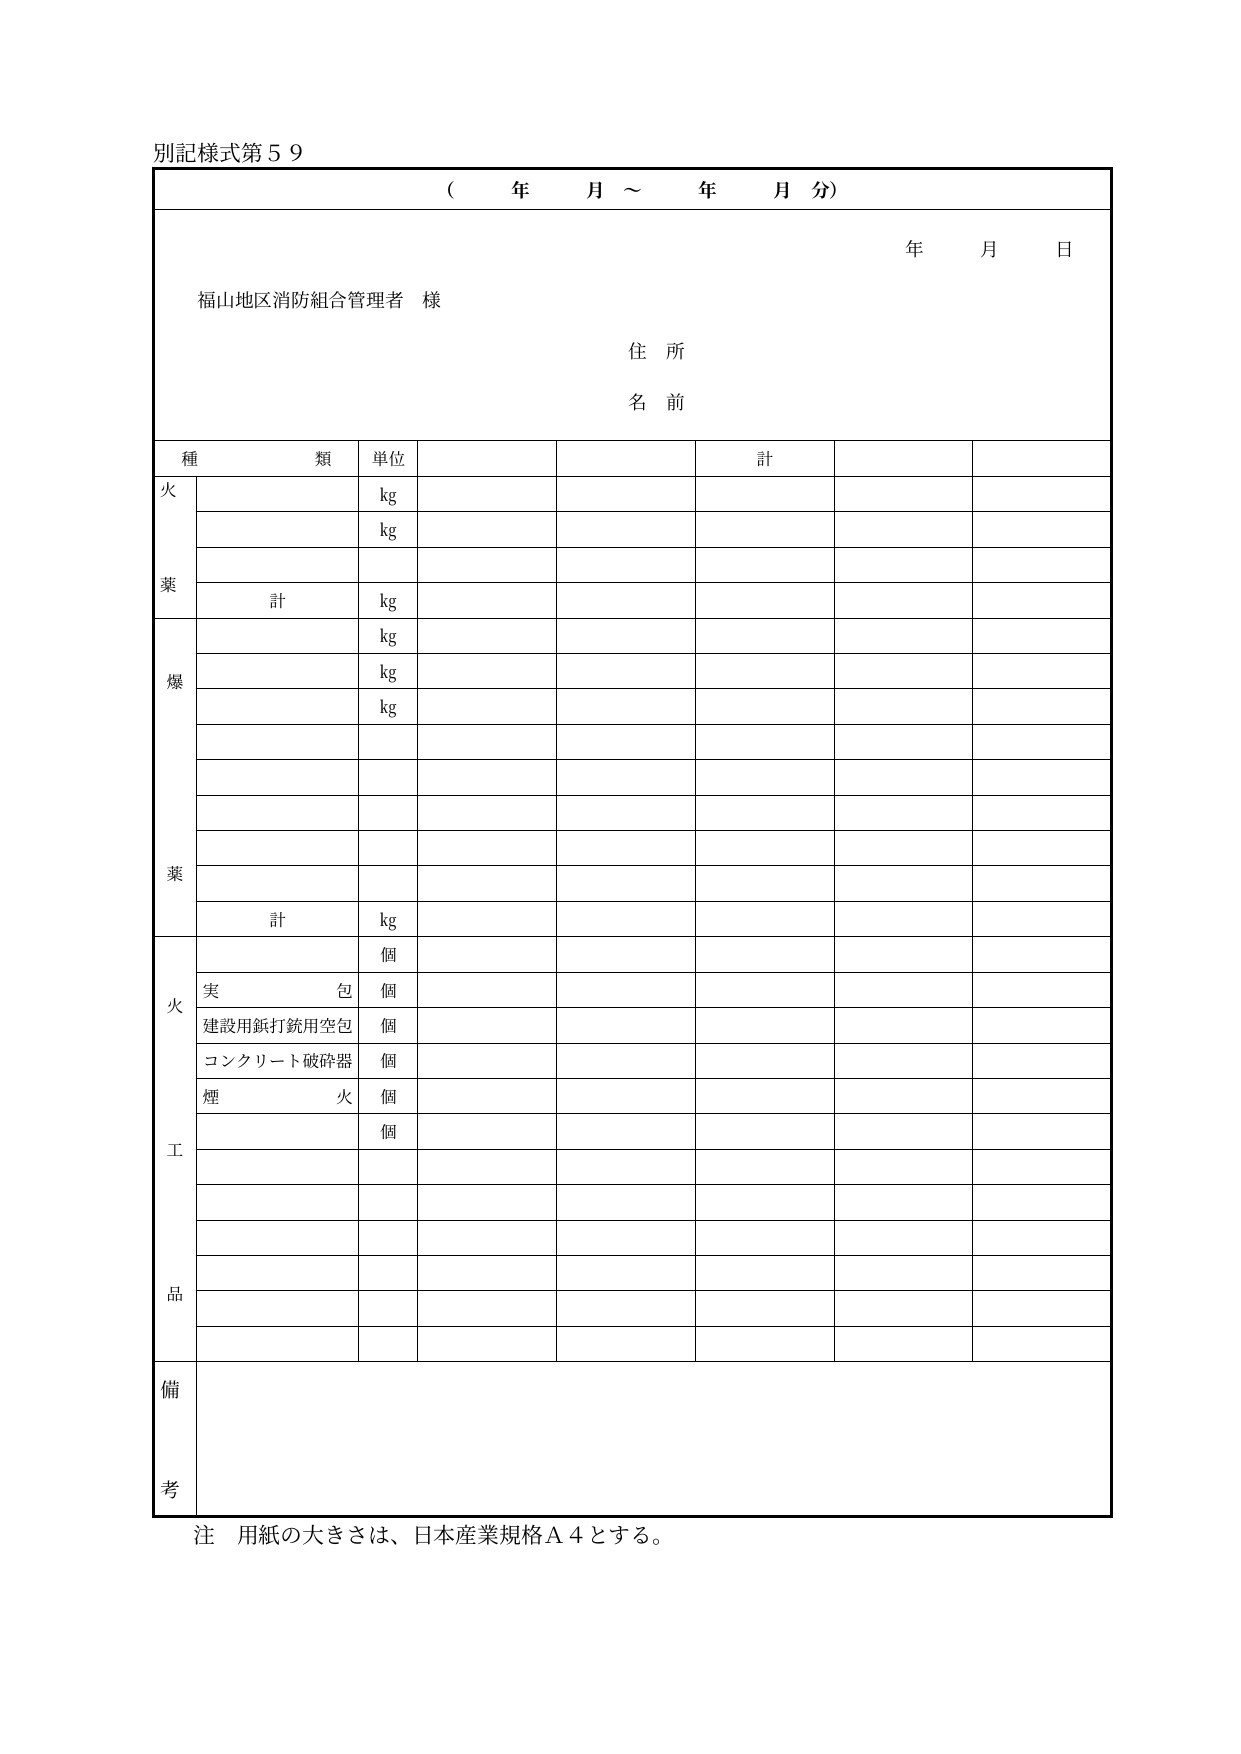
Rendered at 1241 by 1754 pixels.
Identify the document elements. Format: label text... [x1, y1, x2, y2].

table_cell ㎏ [359, 619, 417, 653]
table_cell [973, 973, 1110, 1007]
table_cell [557, 1114, 695, 1149]
table_cell [418, 689, 556, 724]
table_cell [557, 583, 695, 617]
table_cell [835, 477, 972, 511]
table_cell [696, 1221, 834, 1255]
table_cell [835, 1008, 972, 1042]
table_cell [973, 1044, 1110, 1078]
table_cell 種 類 [155, 441, 358, 476]
table_cell [557, 689, 695, 724]
table_cell [973, 548, 1110, 582]
table_cell [557, 654, 695, 688]
table_cell [557, 760, 695, 794]
table_cell [696, 937, 834, 972]
table_cell [197, 1362, 1110, 1515]
table_cell [418, 654, 556, 688]
table_cell [557, 1327, 695, 1361]
table_cell [696, 1185, 834, 1219]
table_cell [418, 441, 556, 476]
table_cell [557, 796, 695, 830]
table_cell ㎏ [359, 902, 417, 936]
table_cell [359, 760, 417, 794]
table_cell [973, 866, 1110, 901]
table_cell [696, 619, 834, 653]
table_cell [696, 583, 834, 617]
table_cell [359, 866, 417, 901]
table_cell [696, 689, 834, 724]
table_cell [418, 760, 556, 794]
table_cell [973, 831, 1110, 865]
table_cell [696, 548, 834, 582]
table_cell 個 [359, 1114, 417, 1149]
table_cell 個 [359, 937, 417, 972]
table_cell [359, 1327, 417, 1361]
text 別記様式第５９ [153, 136, 1121, 167]
table_cell [418, 548, 556, 582]
table_cell [696, 1008, 834, 1042]
table_cell ㎏ [359, 583, 417, 617]
table_cell [973, 583, 1110, 617]
table_cell [973, 1079, 1110, 1113]
table_cell [557, 725, 695, 759]
table_cell [835, 1221, 972, 1255]
table_cell [557, 866, 695, 901]
table_cell 爆 薬 [155, 619, 196, 936]
table_cell [696, 1327, 834, 1361]
table_cell [197, 796, 358, 830]
table_cell [696, 973, 834, 1007]
table_cell [973, 1291, 1110, 1326]
table_cell [418, 902, 556, 936]
table_cell [973, 1114, 1110, 1149]
table_cell [197, 1327, 358, 1361]
table_cell [696, 1079, 834, 1113]
table_cell [557, 548, 695, 582]
table_cell [973, 1008, 1110, 1042]
table_cell [835, 1044, 972, 1078]
table_cell [418, 725, 556, 759]
table_cell [835, 441, 972, 476]
table_cell ㎏ [359, 689, 417, 724]
table_cell [557, 1044, 695, 1078]
table_cell [557, 937, 695, 972]
table_cell [696, 902, 834, 936]
table_cell [835, 725, 972, 759]
table_cell [359, 1256, 417, 1290]
table_cell [696, 866, 834, 901]
table_cell [835, 796, 972, 830]
table_cell 年 月 日 福山地区消防組合管理者 様 住 所 名 前 [155, 210, 1110, 440]
table_cell [973, 1150, 1110, 1184]
table_cell [696, 1150, 834, 1184]
table_cell [197, 654, 358, 688]
table_cell [359, 1150, 417, 1184]
table_cell [973, 654, 1110, 688]
table_cell [418, 796, 556, 830]
table_cell [557, 1150, 695, 1184]
table_cell [973, 619, 1110, 653]
table_cell [835, 1150, 972, 1184]
table_cell [696, 1044, 834, 1078]
table_cell [197, 548, 358, 582]
table_cell [418, 1221, 556, 1255]
table_cell 個 [359, 1079, 417, 1113]
table_cell [973, 1327, 1110, 1361]
table_cell [973, 512, 1110, 547]
table_cell [359, 1185, 417, 1219]
table_cell ㎏ [359, 512, 417, 547]
table_cell [359, 831, 417, 865]
table_cell [197, 1256, 358, 1290]
table_cell 備 考 [155, 1362, 196, 1515]
table_cell [696, 512, 834, 547]
table_cell [835, 583, 972, 617]
table_cell [835, 973, 972, 1007]
table_cell [418, 1150, 556, 1184]
table_cell 単位 [359, 441, 417, 476]
table_cell [197, 760, 358, 794]
table_cell [835, 1079, 972, 1113]
table_cell [835, 937, 972, 972]
table_cell [418, 1185, 556, 1219]
table_cell [197, 1221, 358, 1255]
table_cell [973, 1221, 1110, 1255]
table_cell 計 [696, 441, 834, 476]
table_cell [557, 1291, 695, 1326]
table_cell [197, 512, 358, 547]
table_cell [973, 725, 1110, 759]
table_cell [557, 441, 695, 476]
table_cell [835, 1291, 972, 1326]
table_cell [557, 619, 695, 653]
table_cell [973, 477, 1110, 511]
table_cell [197, 866, 358, 901]
table_cell [835, 866, 972, 901]
table_cell コンクリート破砕器 [197, 1044, 358, 1078]
table_cell [696, 1114, 834, 1149]
table_cell 実 包 [197, 973, 358, 1007]
table_cell 個 [359, 1008, 417, 1042]
table_cell [197, 831, 358, 865]
table_cell [835, 760, 972, 794]
table_cell [835, 619, 972, 653]
table_cell [973, 937, 1110, 972]
table_cell [973, 902, 1110, 936]
table_cell [835, 831, 972, 865]
table_cell 火 工 品 [155, 937, 196, 1361]
table_cell [418, 1044, 556, 1078]
table_cell 計 [197, 583, 358, 617]
table_cell [197, 477, 358, 511]
table_cell [197, 1291, 358, 1326]
table_cell ㎏ [359, 477, 417, 511]
table_cell [418, 831, 556, 865]
table_cell [557, 512, 695, 547]
table_cell 個 [359, 973, 417, 1007]
table_cell [418, 937, 556, 972]
table_cell [835, 689, 972, 724]
table_cell [557, 831, 695, 865]
table_cell [197, 937, 358, 972]
table_cell [418, 973, 556, 1007]
table_cell 火 薬 [155, 477, 196, 617]
table_cell [359, 548, 417, 582]
table_cell [197, 725, 358, 759]
table_cell [197, 1150, 358, 1184]
table_cell [557, 973, 695, 1007]
table_cell 計 [197, 902, 358, 936]
table_cell [418, 477, 556, 511]
table_cell [418, 583, 556, 617]
table_cell [835, 512, 972, 547]
table_cell [557, 477, 695, 511]
table_cell [973, 441, 1110, 476]
table_cell [696, 725, 834, 759]
table_cell [418, 866, 556, 901]
table_cell [557, 1221, 695, 1255]
text 注 用紙の大きさは、日本産業規格Ａ４とする。 [153, 1518, 1121, 1549]
table_cell [973, 760, 1110, 794]
table_cell 個 [359, 1044, 417, 1078]
table_cell [197, 689, 358, 724]
table_cell [359, 796, 417, 830]
table_cell 建設用鋲打銃用空包 [197, 1008, 358, 1042]
table_cell [835, 1185, 972, 1219]
table_cell [557, 1185, 695, 1219]
table_cell [835, 1114, 972, 1149]
table_cell [696, 796, 834, 830]
table_cell [418, 1008, 556, 1042]
table_cell [197, 1185, 358, 1219]
table_cell [835, 1256, 972, 1290]
table_cell [696, 477, 834, 511]
table_cell [973, 689, 1110, 724]
table_cell [418, 619, 556, 653]
table_cell [557, 902, 695, 936]
table_cell [557, 1256, 695, 1290]
table_cell [359, 1291, 417, 1326]
table_cell [696, 1291, 834, 1326]
table_cell [418, 512, 556, 547]
table_cell [418, 1327, 556, 1361]
table_cell [557, 1008, 695, 1042]
table_cell [359, 725, 417, 759]
table_cell [696, 760, 834, 794]
table_cell [835, 654, 972, 688]
table_cell [835, 548, 972, 582]
table_cell [418, 1291, 556, 1326]
table_cell [835, 1327, 972, 1361]
table_cell [197, 619, 358, 653]
table_cell [418, 1079, 556, 1113]
table_cell [418, 1256, 556, 1290]
table_cell [418, 1114, 556, 1149]
table_cell [557, 1079, 695, 1113]
table_cell ㎏ [359, 654, 417, 688]
table_cell 煙 火 [197, 1079, 358, 1113]
table_cell [359, 1221, 417, 1255]
table_cell [696, 1256, 834, 1290]
table_cell [835, 902, 972, 936]
table_cell [696, 654, 834, 688]
table_cell [973, 1185, 1110, 1219]
table_cell [197, 1114, 358, 1149]
table_cell [973, 796, 1110, 830]
table_header （ 年 月 ～ 年 月 分） [155, 170, 1110, 208]
table_cell [973, 1256, 1110, 1290]
table_cell [696, 831, 834, 865]
